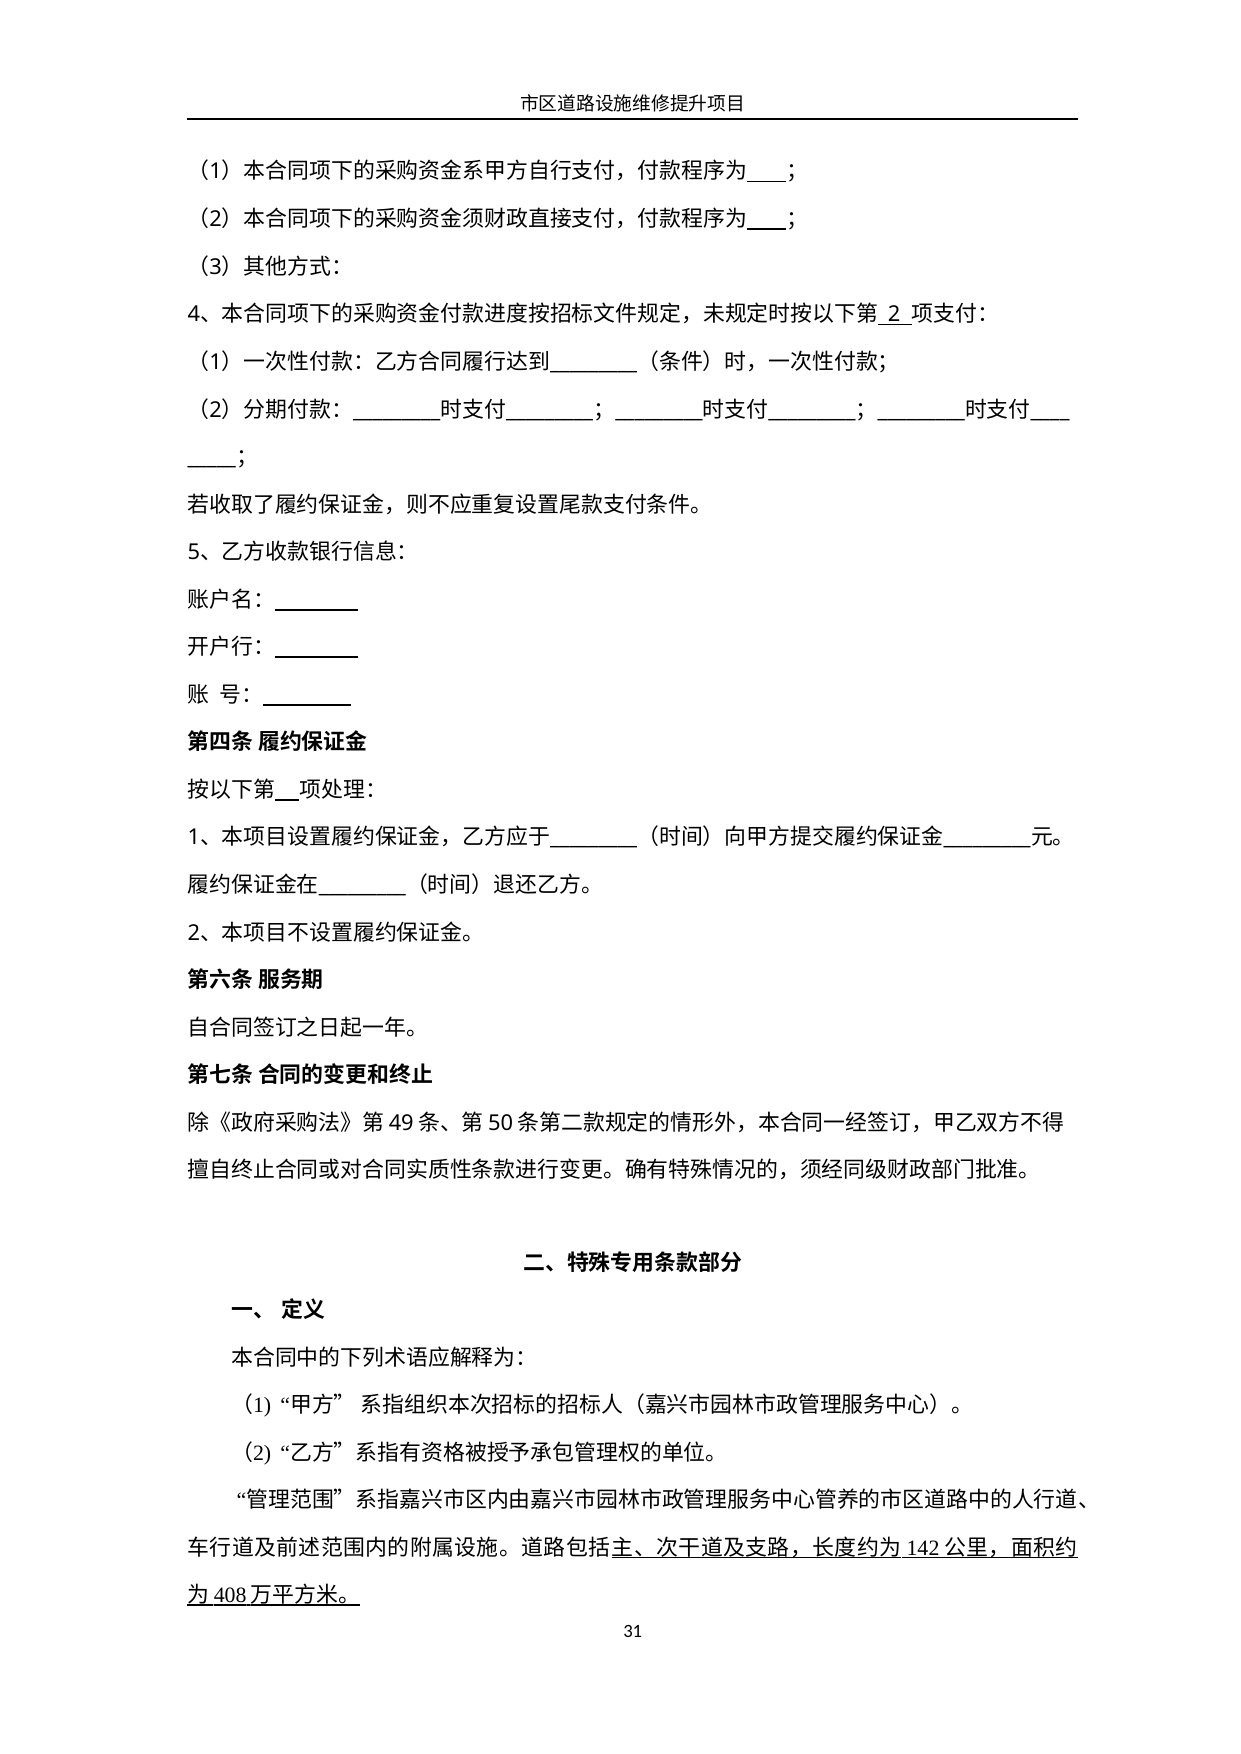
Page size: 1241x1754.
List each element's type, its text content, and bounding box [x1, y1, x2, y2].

text （3）其他方式： [187, 249, 1078, 281]
text 除《政府采购法》第49条、第50条第二款规定的情形外，本合同一经签订，甲乙双方不得擅自终止合同或对合同实质性条款进行变更。确有特殊情况的，须经同级财政部门批准。 [187, 1105, 1078, 1184]
list 定义 [187, 1292, 1078, 1324]
list “乙方”系指有资格被授予承包管理权的单位。 [187, 1434, 1078, 1466]
text 第四条 履约保证金 [187, 724, 1078, 756]
text 第六条 服务期 [187, 962, 1078, 994]
text 按以下第 项处理： [187, 772, 1078, 803]
text 开户行： [187, 629, 1078, 661]
text （2）本合同项下的采购资金须财政直接支付，付款程序为 ； [187, 201, 1078, 233]
text 5、乙方收款银行信息： [187, 534, 1078, 566]
text 第七条 合同的变更和终止 [187, 1057, 1078, 1089]
text 本合同中的下列术语应解释为： [187, 1339, 1078, 1371]
text 1、本项目设置履约保证金，乙方应于_________（时间）向甲方提交履约保证金_________元。履约保证金在_________（时间）退还乙方。 [187, 819, 1078, 899]
text 自合同签订之日起一年。 [187, 1010, 1078, 1041]
text 二、特殊专用条款部分 [187, 1244, 1078, 1276]
text 4、本合同项下的采购资金付款进度按招标文件规定，未规定时按以下第 2 项支付： [187, 296, 1078, 328]
text 2、本项目不设置履约保证金。 [187, 914, 1078, 946]
text “管理范围”系指嘉兴市区内由嘉兴市园林市政管理服务中心管养的市区道路中的人行道、车行道及前述范围内的附属设施。道路包括主、次干道及支路，长度约为142公里，面积约为408万平方米。 [187, 1482, 1078, 1609]
text （1）本合同项下的采购资金系甲方自行支付，付款程序为 ； [187, 153, 1078, 185]
list “甲方” 系指组织本次招标的招标人（嘉兴市园林市政管理服务中心）。 [187, 1387, 1078, 1419]
text 账户名： [187, 582, 1078, 613]
text 账 号： [187, 677, 1078, 708]
text （2）分期付款：_________时支付_________；_________时支付_________；_________时支付_________； [187, 392, 1078, 471]
text （1）一次性付款：乙方合同履行达到_________（条件）时，一次性付款； [187, 344, 1078, 376]
text 若收取了履约保证金，则不应重复设置尾款支付条件。 [187, 487, 1078, 518]
